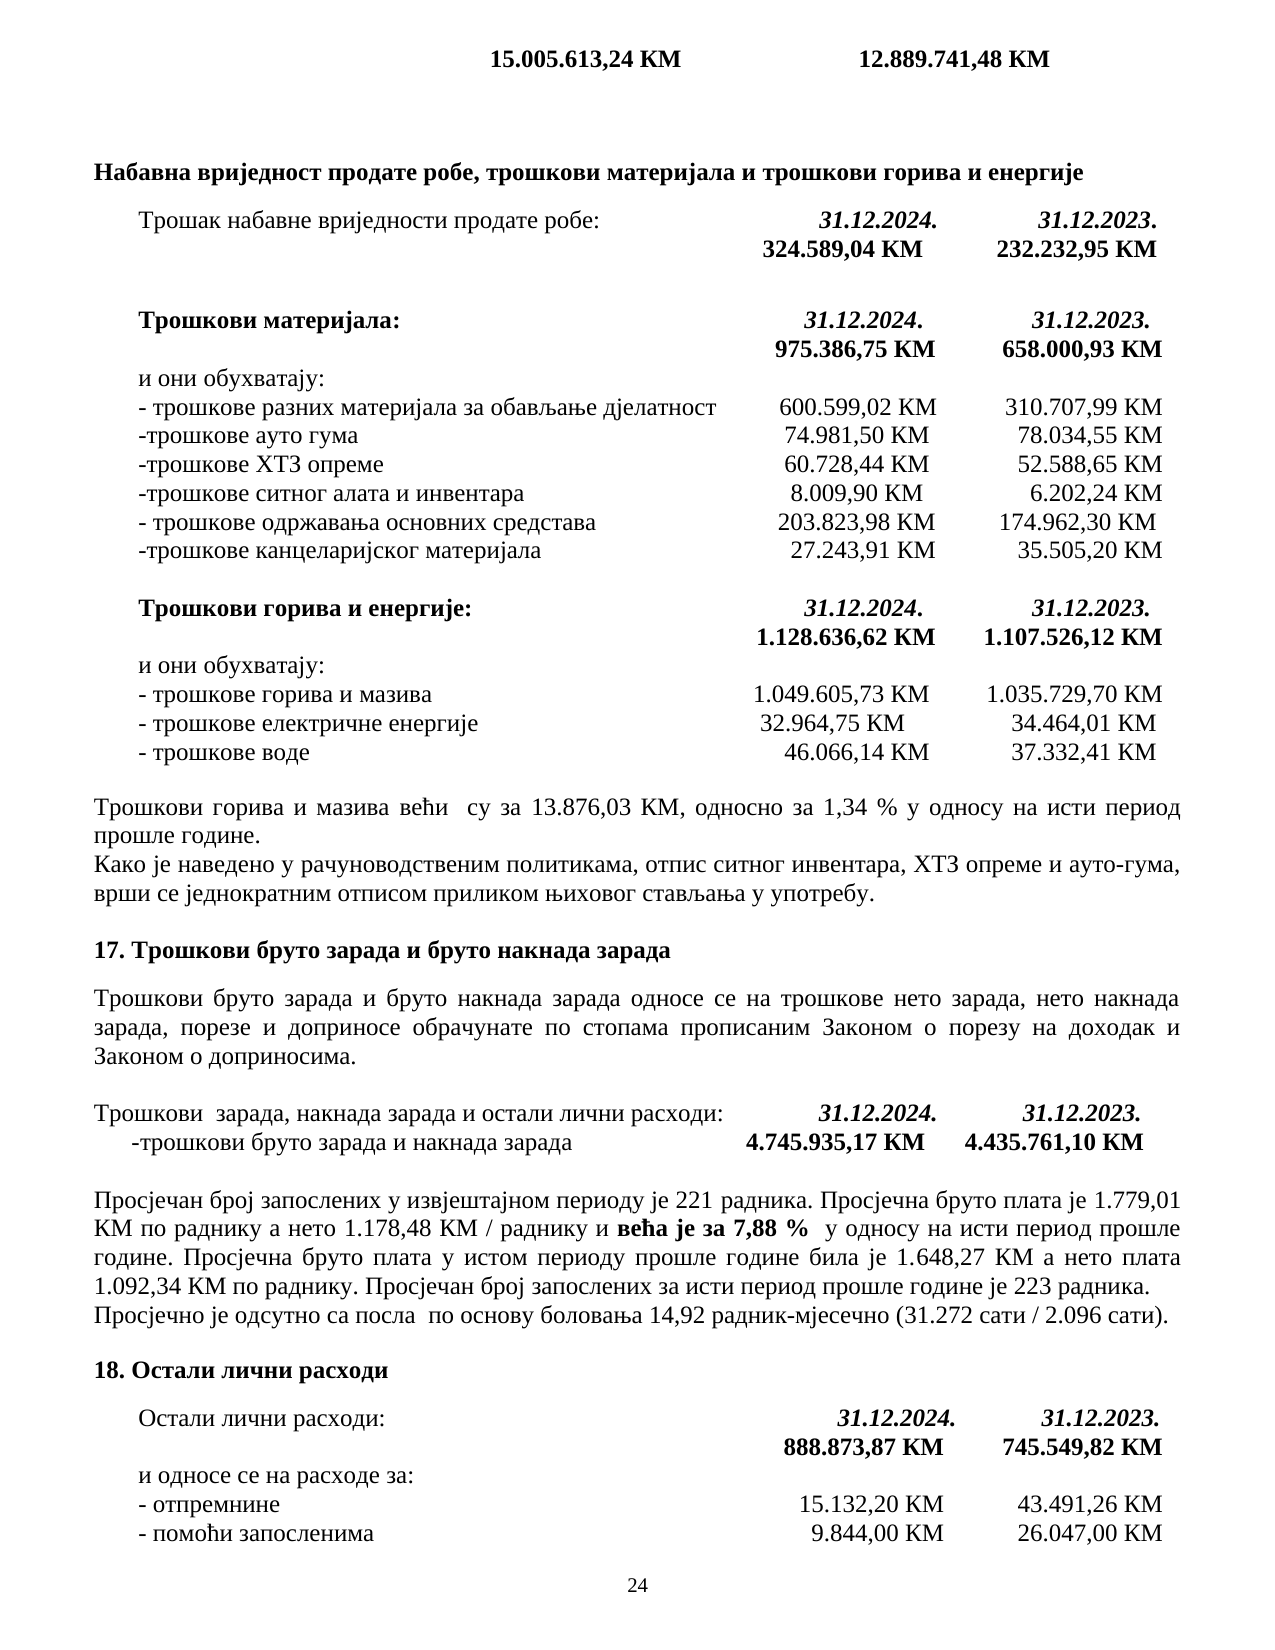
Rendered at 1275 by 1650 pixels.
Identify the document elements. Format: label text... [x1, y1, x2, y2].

text 18. Остали лични расходи [94, 1355, 1181, 1384]
text - трошкове горива и мазива 1.049.605,73 КМ 1.035.729,70 КМ [94, 679, 1181, 708]
text 17. Трошкови бруто зарада и бруто накнада зарада [94, 936, 1181, 964]
text Трошкови материјала: 31.12.2024. 31.12.2023. [94, 306, 1181, 334]
text и они обухватају: [94, 363, 1181, 392]
list трошкови бруто зарада и накнада зарада 4.745.935,17 КМ 4.435.761,10 КМ [131, 1127, 1181, 1156]
text - трошкове воде 46.066,14 КМ 37.332,41 КМ [94, 737, 1181, 766]
text 324.589,04 КМ 232.232,95 КМ [94, 234, 1181, 262]
text Просјечан број запослених у извјештајном периоду је 221 радника. Просјечна бруто плата је 1.779,01 КМ по раднику а нето 1.178,48 КМ / раднику и већа је за 7,88 % у односу на исти период прошле године. Просјечна бруто плата у истом периоду прошле године била је 1.648,27 КМ а нето плата 1.092,34 КМ по раднику. Просјечан број запослених за исти период прошле године је 223 радника. [94, 1185, 1181, 1300]
text 975.386,75 КМ 658.000,93 КМ [94, 334, 1181, 363]
text -трошкове ситног алата и инвентара 8.009,90 КМ 6.202,24 КМ [94, 478, 1181, 507]
text - помоћи запосленима 9.844,00 КМ 26.047,00 КМ [94, 1518, 1181, 1547]
text Трошак набавне вриједности продате робе: 31.12.2024. 31.12.2023. [94, 205, 1181, 234]
text 1.128.636,62 КМ 1.107.526,12 КМ [94, 622, 1181, 651]
text и они обухватају: [94, 651, 1181, 679]
text Трошкови горива и мазива већи су за 13.876,03 КМ, односно за 1,34 % у односу на исти период прошле године. [94, 792, 1181, 849]
text -трошкове канцеларијског материјала 27.243,91 КМ 35.505,20 КМ [94, 536, 1181, 564]
text - трошкове одржавања основних средстава 203.823,98 КМ 174.962,30 КМ [94, 507, 1181, 536]
text Како је наведено у рачуноводственим политикама, отпис ситног инвентара, ХТЗ опреме и ауто-гума, врши се једнократним отписом приликом њиховог стављања у употребу. [94, 849, 1181, 907]
text Трошкови бруто зарада и бруто накнада зарада односе се на трошкове нето зарада, нето накнада зарада, порезе и доприносе обрачунате по стопама прописаним Законом о порезу на доходак и Законом о доприносима. [94, 983, 1181, 1070]
text 15.005.613,24 КМ 12.889.741,48 КМ [94, 44, 1181, 73]
text Остали лични расходи: 31.12.2024. 31.12.2023. [94, 1403, 1181, 1432]
text и односе се на расходе за: [94, 1460, 1181, 1489]
text Набавна вриједност продате робе, трошкови материјала и трошкови горива и енергије [94, 157, 1181, 186]
text - трошкове разних материјала за обављање дјелатност 600.599,02 КМ 310.707,99 КМ [94, 392, 1181, 421]
text Просјечно је одсутно са посла по основу боловања 14,92 радник-мјесечно (31.272 сати / 2.096 сати). [94, 1300, 1181, 1328]
text -трошкове ауто гума 74.981,50 КМ 78.034,55 КМ [94, 421, 1181, 449]
text 888.873,87 КМ 745.549,82 КМ [94, 1432, 1181, 1460]
text -трошкове ХТЗ опреме 60.728,44 КМ 52.588,65 КМ [94, 449, 1181, 478]
text Трошкови зарада, накнада зарада и остали лични расходи: 31.12.2024. 31.12.2023. [94, 1098, 1181, 1127]
text - трошкове електричне енергије 32.964,75 КМ 34.464,01 КМ [94, 708, 1181, 737]
text - отпремнине 15.132,20 КМ 43.491,26 КМ [94, 1489, 1181, 1518]
text Трошкови горива и енергије: 31.12.2024. 31.12.2023. [94, 593, 1181, 622]
